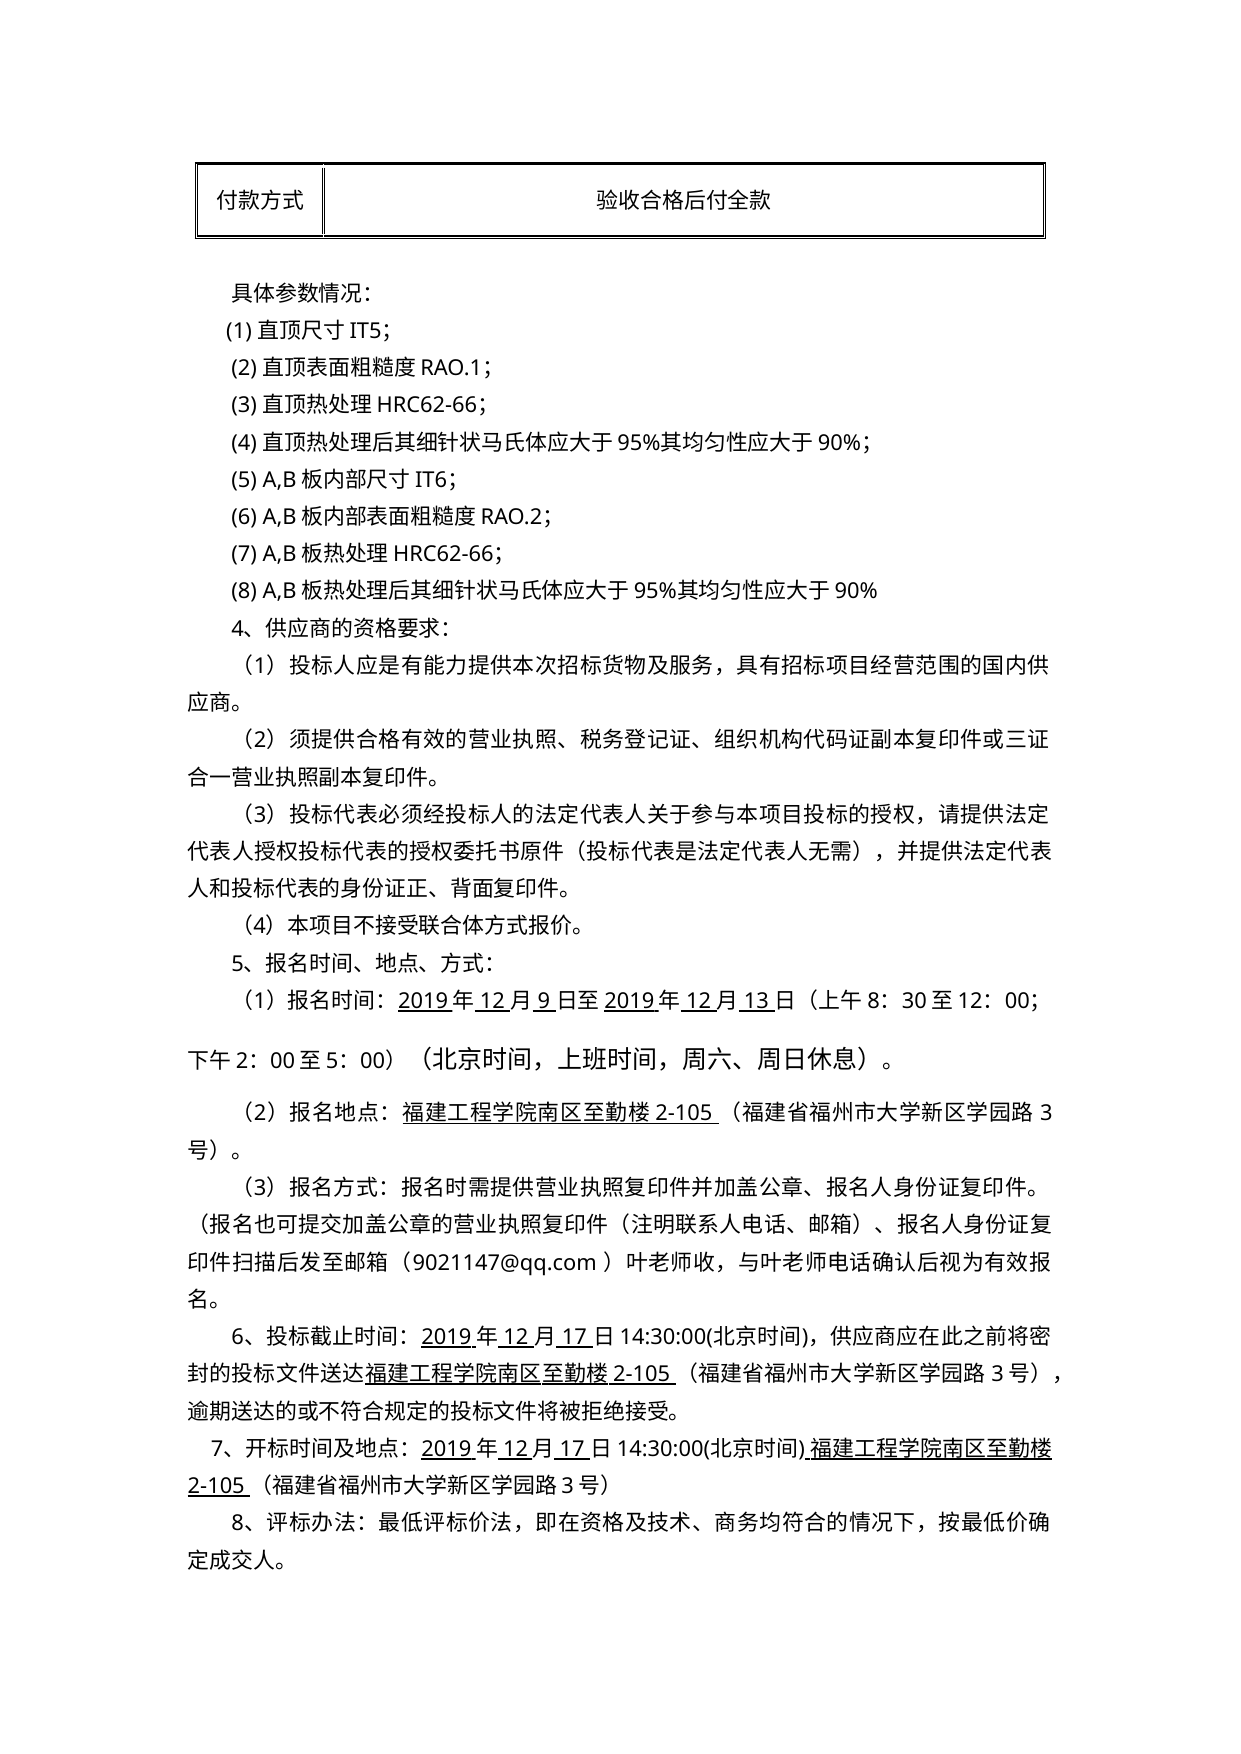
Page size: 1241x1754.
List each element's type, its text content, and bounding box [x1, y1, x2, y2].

text (1) 直顶尺寸IT5； [187, 313, 1053, 345]
text (7) A,B板热处理HRC62-66； [187, 536, 1053, 568]
text （3）报名方式：报名时需提供营业执照复印件并加盖公章、报名人身份证复印件。（报名也可提交加盖公章的营业执照复印件（注明联系人电话、邮箱）、报名人身份证复印件扫描后发至邮箱（9021147@qq.com ）叶老师收，与叶老师电话确认后视为有效报名。 [187, 1169, 1053, 1314]
text (4) 直顶热处理后其细针状马氏体应大于95%其均匀性应大于90%； [187, 424, 1053, 457]
text (2) 直顶表面粗糙度RAO.1； [187, 350, 1053, 382]
table_cell 验收合格后付全款 [324, 165, 1043, 235]
text 5、报名时间、地点、方式： [231, 945, 1053, 978]
text 8、评标办法：最低评标价法，即在资格及技术、商务均符合的情况下，按最低价确定成交人。 [187, 1505, 1053, 1575]
text (5) A,B板内部尺寸IT6； [187, 461, 1053, 494]
text (3) 直顶热处理HRC62-66； [187, 387, 1053, 419]
text （1）投标人应是有能力提供本次招标货物及服务，具有招标项目经营范围的国内供应商。 [187, 647, 1053, 717]
text （4）本项目不接受联合体方式报价。 [231, 908, 1053, 941]
table_cell 付款方式 [198, 165, 323, 235]
text 6、投标截止时间：2019年 12 月 17 日14:30:00(北京时间)，供应商应在此之前将密封的投标文件送达福建工程学院南区至勤楼2-105 （福建省福州市大学新区学园路3号），逾期送达的或不符合规定的投标文件将被拒绝接受。 7、开标时间及地点：2019年 12月 17 日14:30:00(北京时间) 福建工程学院南区至勤楼2-105 （福建省福州市大学新区学园路3号） [187, 1319, 1053, 1500]
text （3）投标代表必须经投标人的法定代表人关于参与本项目投标的授权，请提供法定代表人授权投标代表的授权委托书原件（投标代表是法定代表人无需），并提供法定代表人和投标代表的身份证正、背面复印件。 [187, 796, 1053, 903]
text (6) A,B板内部表面粗糙度RAO.2； [187, 499, 1053, 531]
text （2）报名地点：福建工程学院南区至勤楼2-105 （福建省福州市大学新区学园路3号）。 [187, 1095, 1053, 1165]
text (8) A,B板热处理后其细针状马氏体应大于95%其均匀性应大于90% [187, 573, 1053, 606]
text （2）须提供合格有效的营业执照、税务登记证、组织机构代码证副本复印件或三证合一营业执照副本复印件。 [187, 722, 1053, 792]
text 4、供应商的资格要求： [187, 610, 1053, 643]
text 具体参数情况： [187, 276, 1053, 308]
text （1）报名时间：2019年 12 月 9 日至2019年 12 月 13 日（上午8：30至12：00；下午2：00至5：00）（北京时间，上班时间，周六、周日休息）。 [187, 982, 1053, 1090]
